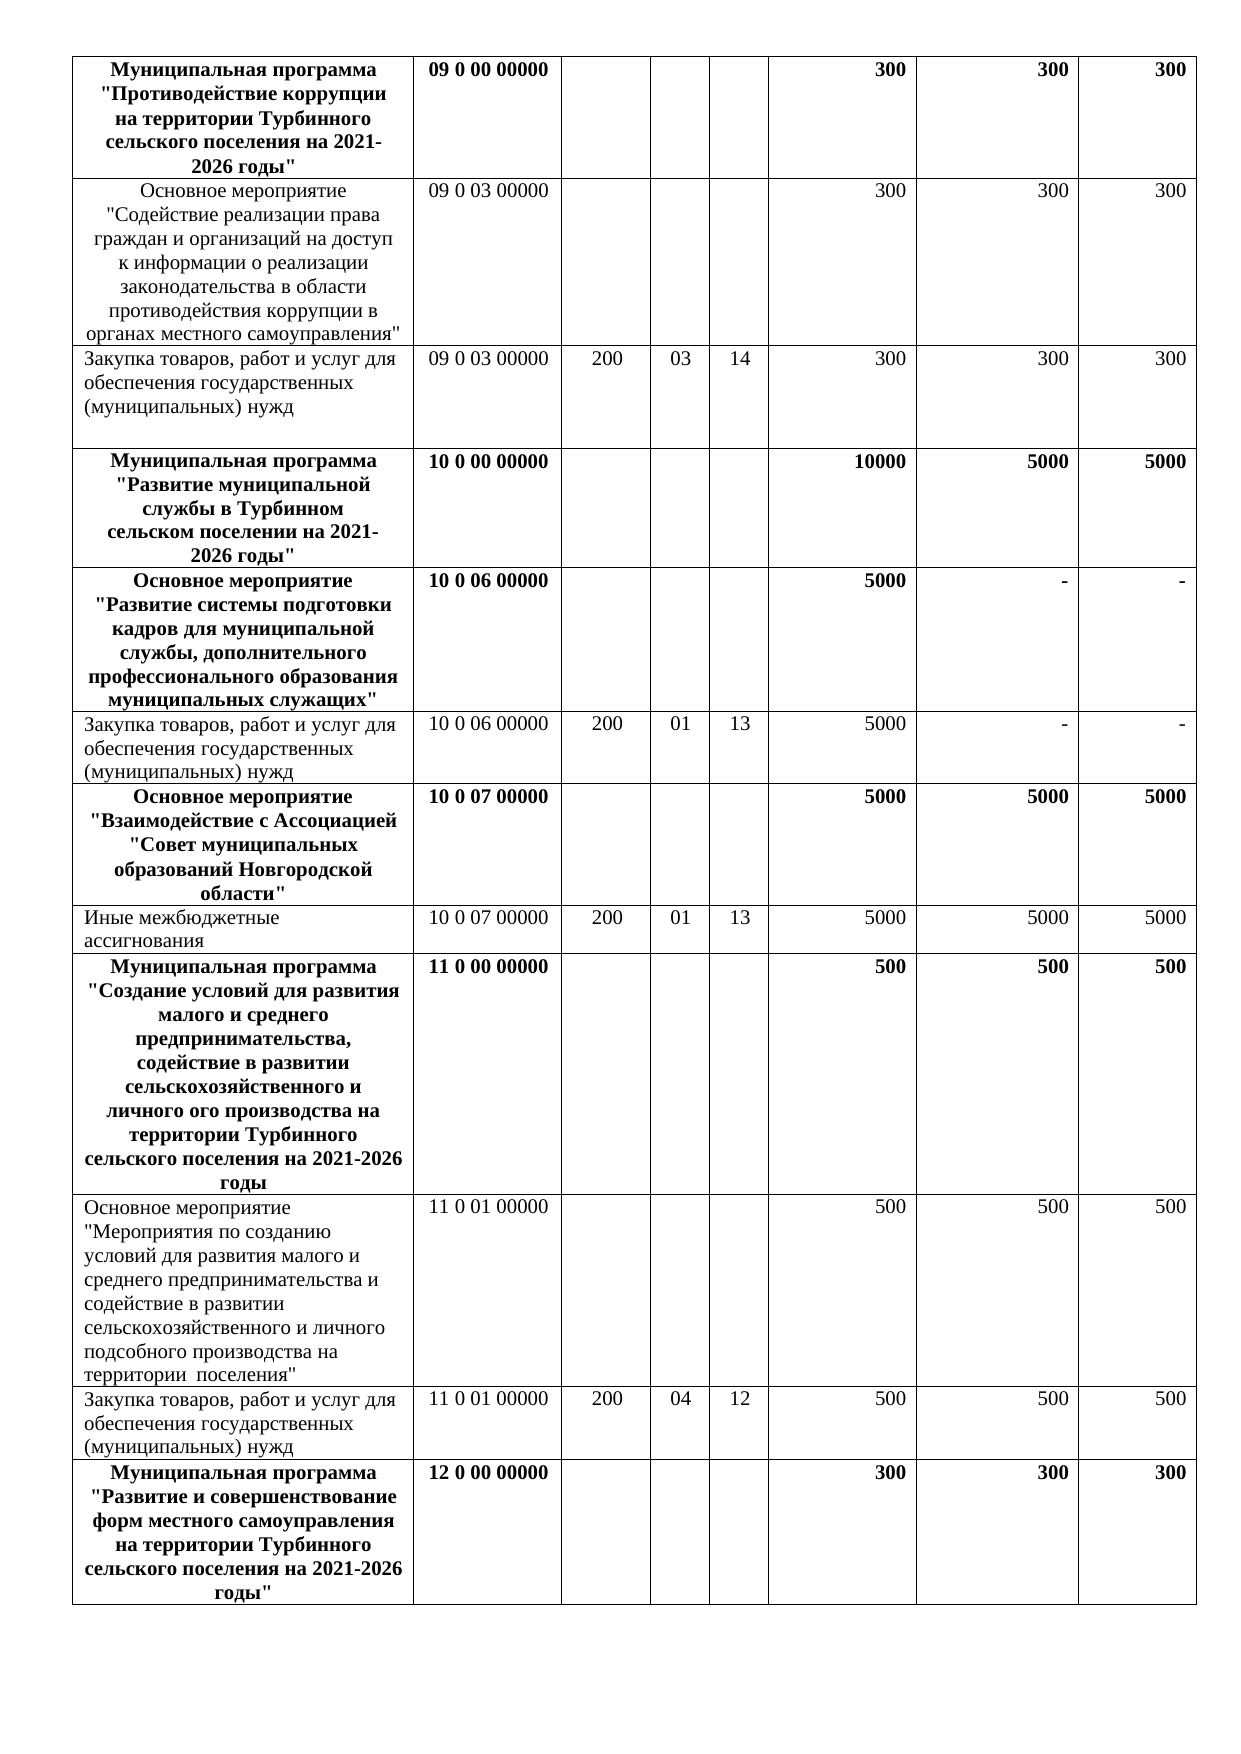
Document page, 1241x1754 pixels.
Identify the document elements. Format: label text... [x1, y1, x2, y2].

table_cell 300 [769, 346, 916, 447]
table_cell 09 0 03 00000 [414, 346, 561, 447]
table_header 09 0 00 00000 [414, 57, 561, 178]
table_cell 300 [1079, 346, 1196, 447]
table_header [710, 57, 768, 178]
table_cell [562, 784, 650, 904]
table_cell [562, 449, 650, 567]
table_cell Закупка товаров, работ и услуг для обеспечения государственных (муниципальных) нужд [73, 1387, 413, 1458]
table_cell 5000 [917, 784, 1078, 904]
table_cell 5000 [769, 906, 916, 952]
table_cell Закупка товаров, работ и услуг для обеспечения государственных (муниципальных) нужд [73, 712, 413, 783]
table_cell 10 0 07 00000 [414, 906, 561, 952]
table_cell [710, 954, 768, 1194]
table_cell 200 [562, 712, 650, 783]
table_cell 01 [651, 906, 709, 952]
table_cell 04 [651, 1387, 709, 1458]
table_cell 10 0 07 00000 [414, 784, 561, 904]
table_cell Муниципальная программа "Развитие муниципальной службы в Турбинном сельском поселении на 2021-2026 годы" [73, 449, 413, 567]
table_cell 12 0 00 00000 [414, 1460, 561, 1604]
table_cell 10 0 06 00000 [414, 712, 561, 783]
table_cell Основное мероприятие "Содействие реализации права граждан и организаций на доступ к информации о реализации законодательства в области противодействия коррупции в органах местного самоуправления" [73, 179, 413, 345]
table_cell 10 0 06 00000 [414, 568, 561, 711]
table_header 300 [917, 57, 1078, 178]
table_cell Муниципальная программа "Развитие и совершенствование форм местного самоуправления на территории Турбинного сельского поселения на 2021-2026 годы" [73, 1460, 413, 1604]
table_cell [651, 1460, 709, 1604]
table_cell 200 [562, 1387, 650, 1458]
table_cell 10 0 00 00000 [414, 449, 561, 567]
table_cell Муниципальная программа "Создание условий для развития малого и среднего предпринимательства, содействие в развитии сельскохозяйственного и личного ого производства на территории Турбинного сельского поселения на 2021-2026 годы [73, 954, 413, 1194]
table_cell 500 [1079, 1387, 1196, 1458]
table_cell - [917, 568, 1078, 711]
table_cell - [1079, 712, 1196, 783]
table_cell [710, 568, 768, 711]
table_cell 500 [917, 954, 1078, 1194]
table_cell [562, 568, 650, 711]
table_cell [651, 1195, 709, 1386]
table_cell 300 [769, 179, 916, 345]
table_cell [710, 1460, 768, 1604]
table_cell 5000 [1079, 449, 1196, 567]
table_cell - [917, 712, 1078, 783]
table_cell 500 [917, 1387, 1078, 1458]
table_cell [710, 1195, 768, 1386]
table_cell 5000 [1079, 784, 1196, 904]
table_cell [651, 784, 709, 904]
table_cell [710, 449, 768, 567]
table_cell 300 [1079, 179, 1196, 345]
table_cell 300 [769, 1460, 916, 1604]
table_cell 11 0 01 00000 [414, 1195, 561, 1386]
table_header 300 [1079, 57, 1196, 178]
table_cell 200 [562, 346, 650, 447]
table_cell 500 [1079, 1195, 1196, 1386]
table_cell [710, 179, 768, 345]
table_cell [562, 1195, 650, 1386]
table_cell 300 [917, 1460, 1078, 1604]
table_cell Основное мероприятие "Развитие системы подготовки кадров для муниципальной службы, дополнительного профессионального образования муниципальных служащих" [73, 568, 413, 711]
table_cell [651, 954, 709, 1194]
table_cell 300 [917, 179, 1078, 345]
table_cell [562, 1460, 650, 1604]
table_cell [562, 954, 650, 1194]
table_cell Основное мероприятие "Мероприятия по созданию условий для развития малого и среднего предпринимательства и содействие в развитии сельскохозяйственного и личного подсобного производства на территории поселения" [73, 1195, 413, 1386]
table_cell 500 [769, 1387, 916, 1458]
table_cell 14 [710, 346, 768, 447]
table_cell [562, 179, 650, 345]
table_cell Иные межбюджетные ассигнования [73, 906, 413, 952]
table_cell 5000 [1079, 906, 1196, 952]
table_cell 01 [651, 712, 709, 783]
table_cell 500 [769, 954, 916, 1194]
table_cell 10000 [769, 449, 916, 567]
table_header Муниципальная программа "Противодействие коррупции на территории Турбинного сельского поселения на 2021- 2026 годы" [73, 57, 413, 178]
table_cell Закупка товаров, работ и услуг для обеспечения государственных (муниципальных) нужд [73, 346, 413, 447]
table_cell 09 0 03 00000 [414, 179, 561, 345]
table_cell [651, 449, 709, 567]
table_cell - [1079, 568, 1196, 711]
table_cell [651, 568, 709, 711]
table_cell 300 [1079, 1460, 1196, 1604]
table_cell 5000 [917, 449, 1078, 567]
table_header [651, 57, 709, 178]
table_header [562, 57, 650, 178]
table_cell 5000 [769, 568, 916, 711]
table_cell 12 [710, 1387, 768, 1458]
table_cell [710, 784, 768, 904]
table_cell 500 [1079, 954, 1196, 1194]
table_cell 500 [769, 1195, 916, 1386]
table_cell 5000 [917, 906, 1078, 952]
table_cell 500 [917, 1195, 1078, 1386]
table_cell Основное мероприятие "Взаимодействие с Ассоциацией "Совет муниципальных образований Новгородской области" [73, 784, 413, 904]
table_cell 13 [710, 712, 768, 783]
table_cell 5000 [769, 784, 916, 904]
table_cell 13 [710, 906, 768, 952]
table_cell 5000 [769, 712, 916, 783]
table_header 300 [769, 57, 916, 178]
table_cell 300 [917, 346, 1078, 447]
table_cell 03 [651, 346, 709, 447]
table_cell 11 0 01 00000 [414, 1387, 561, 1458]
table_cell 200 [562, 906, 650, 952]
table_cell [651, 179, 709, 345]
table_cell 11 0 00 00000 [414, 954, 561, 1194]
